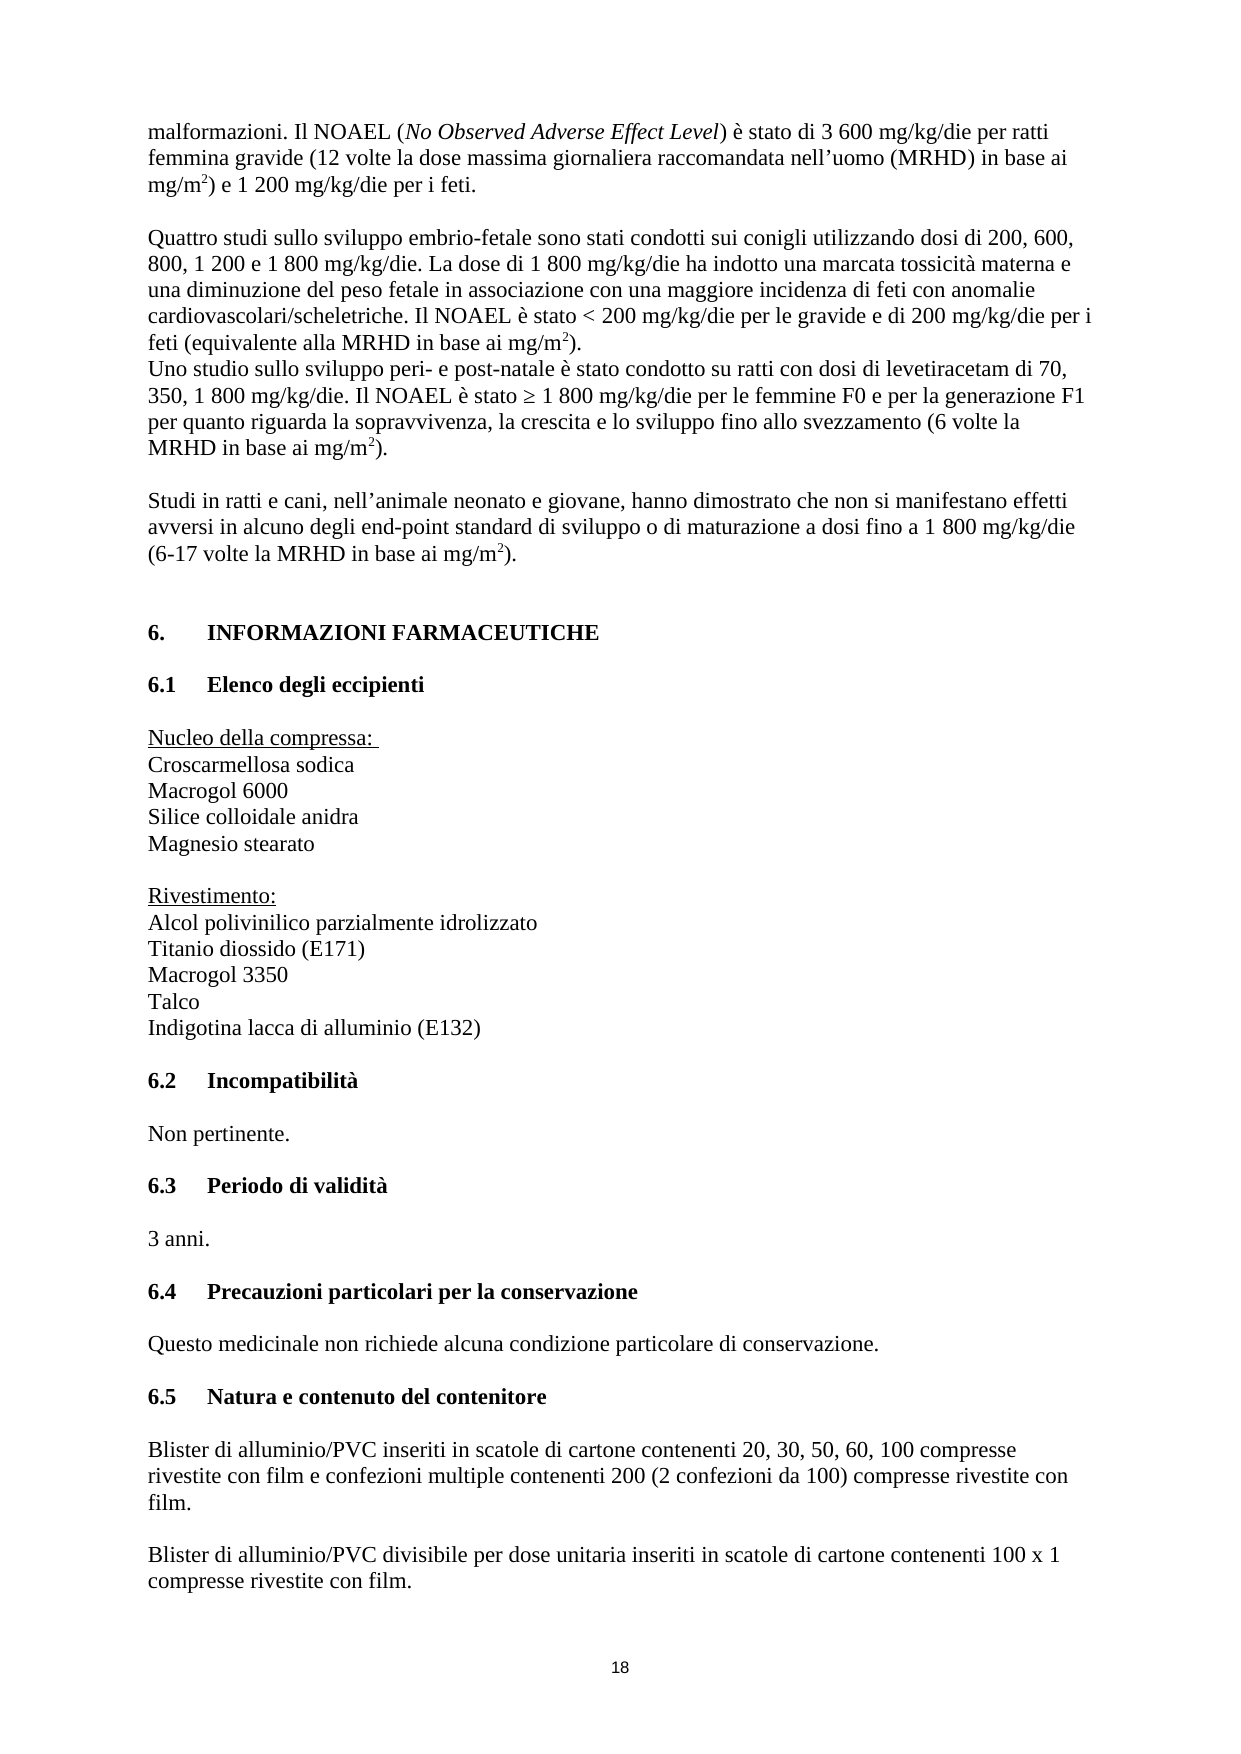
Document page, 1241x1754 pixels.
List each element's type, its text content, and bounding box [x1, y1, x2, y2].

text Studi in ratti e cani, nell’animale neonato e giovane, hanno dimostrato che non si manifestano effetti avversi in alcuno degli end-point standard di sviluppo o di maturazione a dosi fino a 1 800 mg/kg/die (6-17 volte la MRHD in base ai mg/m2). [148, 487, 1106, 566]
text Uno studio sullo sviluppo peri- e post-natale è stato condotto su ratti con dosi di levetiracetam di 70, 350, 1 800 mg/kg/die. Il NOAEL è stato ≥ 1 800 mg/kg/die per le femmine F0 e per la generazione F1 per quanto riguarda la sopravvivenza, la crescita e lo sviluppo fino allo svezzamento (6 volte la MRHD in base ai mg/m2). [148, 355, 1092, 461]
text 6. INFORMAZIONI FARMACEUTICHE [148, 619, 1092, 645]
text 6.2 Incompatibilità [148, 1067, 1092, 1093]
text 6.4 Precauzioni particolari per la conservazione [148, 1278, 1092, 1304]
text 6.3 Periodo di validità [148, 1172, 1092, 1199]
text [148, 118, 1092, 197]
text 6.1 Elenco degli eccipienti [148, 672, 1092, 698]
text Silice colloidale anidra [148, 803, 1092, 830]
text Nucleo della compressa: [148, 724, 1092, 751]
text Quattro studi sullo sviluppo embrio-fetale sono stati condotti sui conigli utilizzando dosi di 200, 600, 800, 1 200 e 1 800 mg/kg/die. La dose di 1 800 mg/kg/die ha indotto una marcata tossicità materna e una diminuzione del peso fetale in associazione con una maggiore incidenza di feti con anomalie cardiovascolari/scheletriche. Il NOAEL è stato < 200 mg/kg/die per le gravide e di 200 mg/kg/die per i feti (equivalente alla MRHD in base ai mg/m2). [148, 223, 1092, 355]
text Macrogol 3350 [148, 961, 1092, 988]
text Rivestimento: [148, 882, 1092, 909]
text 3 anni. [148, 1225, 1092, 1251]
text Blister di alluminio/PVC inseriti in scatole di cartone contenenti 20, 30, 50, 60, 100 compresse rivestite con film e confezioni multiple contenenti 200 (2 confezioni da 100) compresse rivestite con film. [148, 1436, 1092, 1515]
text Magnesio stearato [148, 830, 1092, 856]
text Talco [148, 988, 1092, 1014]
text Questo medicinale non richiede alcuna condizione particolare di conservazione. [148, 1330, 1092, 1357]
text Indigotina lacca di alluminio (E132) [148, 1014, 1092, 1041]
text Croscarmellosa sodica [148, 751, 1092, 777]
text Titanio diossido (E171) [148, 935, 1092, 961]
text Macrogol 6000 [148, 777, 1092, 803]
text Alcol polivinilico parzialmente idrolizzato [148, 909, 1092, 935]
text Non pertinente. [148, 1119, 1092, 1146]
text Blister di alluminio/PVC divisibile per dose unitaria inseriti in scatole di cartone contenenti 100 x 1 compresse rivestite con film. [148, 1541, 1092, 1594]
text 6.5 Natura e contenuto del contenitore [148, 1383, 1092, 1409]
